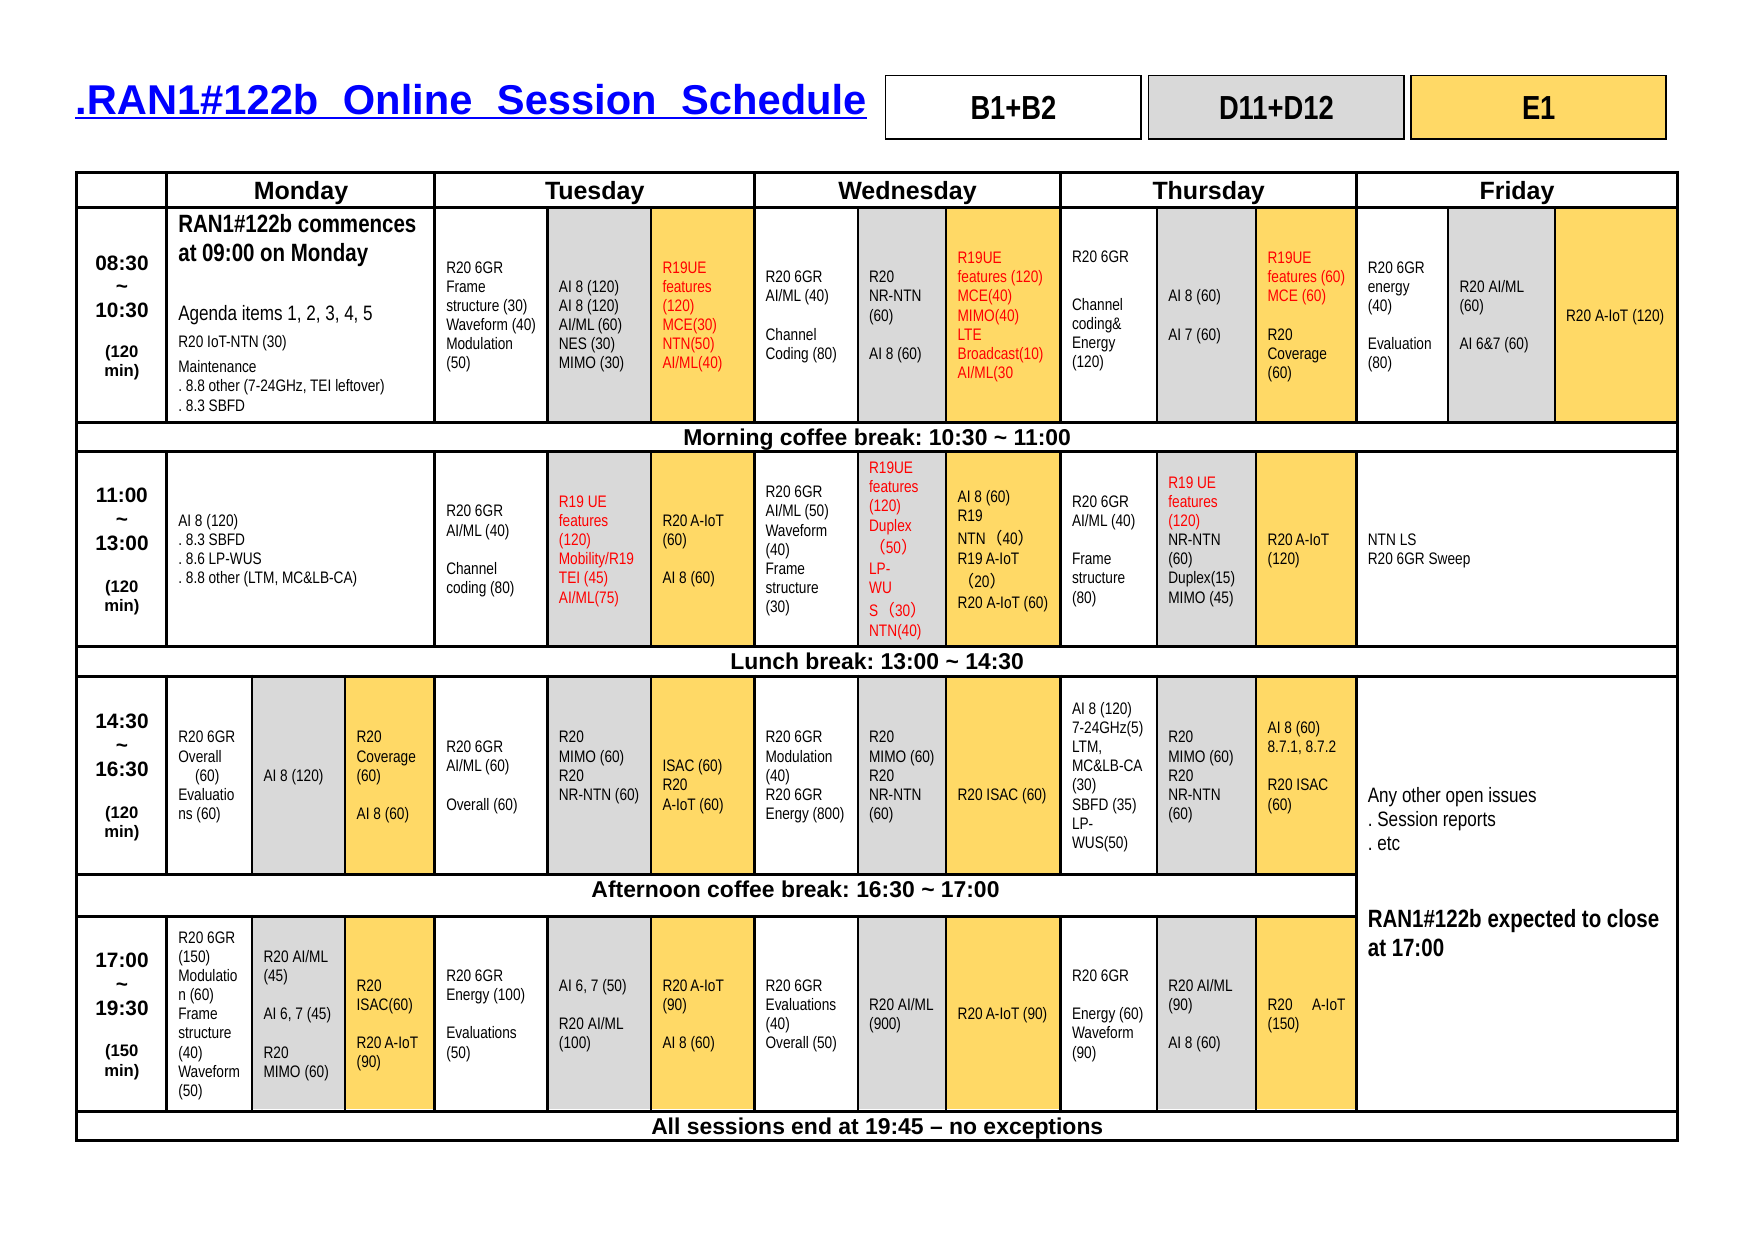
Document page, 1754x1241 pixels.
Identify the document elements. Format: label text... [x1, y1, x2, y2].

table_cell R20 ISAC (60) [947, 678, 1059, 873]
table_cell R20 6GR Energy (60) Waveform (90) [1062, 918, 1156, 1109]
table_header Monday [168, 174, 433, 206]
table_cell R20 6GR (150) Modulation (60) Frame structure (40) Waveform(50) [168, 918, 251, 1109]
table_cell RAN1#122b commences at 09:00 on Monday Agenda items 1, 2, 3, 4, 5 R20 IoT-NTN (30) Maintenance . 8.8 other (7-24GHz, TEI leftover) . 8.3 SBFD [168, 209, 433, 421]
table_header Wednesday [756, 174, 1059, 206]
table_cell Afternoon coffee break: 16:30 ~ 17:00 [78, 876, 1355, 915]
table_cell R20 A-IoT (90) AI 8 (60) [652, 918, 753, 1109]
table_cell 08:30 ~ 10:30 (120 min) [78, 209, 165, 421]
table_cell R19UE features (120) MCE(30) NTN(50) AI/ML(40) [652, 209, 753, 421]
table_cell R20 6GR AI/ML (50) Waveform (40) Frame structure (30) [756, 453, 857, 645]
table_cell R20 6GR Overall (60) Evaluations (60) [168, 678, 251, 873]
table_header Thursday [1062, 174, 1355, 206]
table_cell R20 6GR Channel coding& Energy (120) [1062, 209, 1156, 421]
table_cell R20 MIMO (60) R20 NR-NTN (60) [549, 678, 650, 873]
table_cell AI 8 (120) . 8.3 SBFD . 8.6 LP-WUS . 8.8 other (LTM, MC&LB-CA) [168, 453, 433, 645]
table_cell R20 ISAC(60) R20 A-IoT (90) [346, 918, 433, 1109]
table_cell R20 6GR energy (40) Evaluation (80) [1358, 209, 1447, 421]
table_cell R20 6GR Modulation (40) R20 6GR Energy (800) [756, 678, 857, 873]
table_cell R19UE features (60) MCE (60) R20 Coverage (60) [1257, 209, 1355, 421]
table_cell AI 8 (60) 8.7.1, 8.7.2 R20 ISAC (60) [1257, 678, 1355, 873]
table_cell AI 8 (120) 7-24GHz(5) LTM, MC&LB-CA (30) SBFD (35) LP-WUS(50) [1062, 678, 1156, 873]
table_cell R20 6GR AI/ML (40) Channel Coding (80) [756, 209, 857, 421]
table_cell 17:00 ~ 19:30 (150 min) [78, 918, 165, 1109]
table_cell R20 6GR AI/ML (40) Channel coding (80) [436, 453, 546, 645]
table_cell R20 AI/ML (60) AI 6&7 (60) [1449, 209, 1554, 421]
table_cell AI 8 (120) AI 8 (120) AI/ML (60) NES (30) MIMO (30) [549, 209, 650, 421]
table_cell AI 8 (120) [253, 678, 344, 873]
table_header [78, 174, 165, 206]
table_cell R20 A-IoT (150) [1257, 918, 1355, 1109]
table_cell AI 6, 7 (50) R20 AI/ML (100) [549, 918, 650, 1109]
table_header Tuesday [436, 174, 753, 206]
table_cell R20 6GR AI/ML (40) Frame structure (80) [1062, 453, 1156, 645]
table_cell R20 6GR Evaluations (40) Overall (50) [756, 918, 857, 1109]
table_cell R20 AI/ML (90) AI 8 (60) [1158, 918, 1255, 1109]
table_cell R20 6GR Frame structure (30) Waveform (40) Modulation (50) [436, 209, 546, 421]
table_cell R20 AI/ML (900) [859, 918, 945, 1109]
text .RAN1#122b Online Session Schedule [75, 75, 1679, 171]
table_cell R20 A-IoT (60) AI 8 (60) [652, 453, 753, 645]
table_cell All sessions end at 19:45 – no exceptions [78, 1113, 1676, 1139]
table_cell 14:30 ~ 16:30 (120 min) [78, 678, 165, 873]
table_cell R19 UE features (120) NR-NTN (60) Duplex(15) MIMO (45) [1158, 453, 1255, 645]
table_cell Morning coffee break: 10:30 ~ 11:00 [78, 424, 1676, 450]
table_cell R20 NR-NTN (60) AI 8 (60) [859, 209, 945, 421]
table_cell R19 UE features (120) Mobility/R19 TEI (45) AI/ML(75) [549, 453, 650, 645]
table_header Friday [1358, 174, 1676, 206]
table_cell AI 8 (60) AI 7 (60) [1158, 209, 1255, 421]
table_cell AI 8 (60) R19 NTN（40） R19 A-IoT （20） R20 A-IoT (60) [947, 453, 1059, 645]
table_cell R20 A-IoT (120) [1257, 453, 1355, 645]
table_cell R20 6GR AI/ML (60) Overall (60) [436, 678, 546, 873]
table_cell Any other open issues . Session reports . etc RAN1#122b expected to close at 17:00 [1358, 678, 1676, 1109]
table_cell 11:00 ~ 13:00 (120 min) [78, 453, 165, 645]
table_cell ISAC (60) R20 A-IoT (60) [652, 678, 753, 873]
table_cell R19UE features (120) MCE(40) MIMO(40) LTE Broadcast(10) AI/ML(30 [947, 209, 1059, 421]
table_cell R20 AI/ML (45) AI 6, 7 (45) R20 MIMO (60) [253, 918, 344, 1109]
table_cell NTN LS R20 6GR Sweep [1358, 453, 1676, 645]
table_cell R20 MIMO (60) R20 NR-NTN (60) [859, 678, 945, 873]
table_cell R19UE features (120) Duplex （50） LP-WUS（30） NTN(40) [859, 453, 945, 645]
table_cell R20 MIMO (60) R20 NR-NTN (60) [1158, 678, 1255, 873]
table_cell R20 Coverage (60) AI 8 (60) [346, 678, 433, 873]
table_cell R20 6GR Energy (100) Evaluations (50) [436, 918, 546, 1109]
table_cell R20 A-IoT (90) [947, 918, 1059, 1109]
table_cell R20 A-IoT (120) [1556, 209, 1676, 421]
table_cell Lunch break: 13:00 ~ 14:30 [78, 648, 1676, 674]
